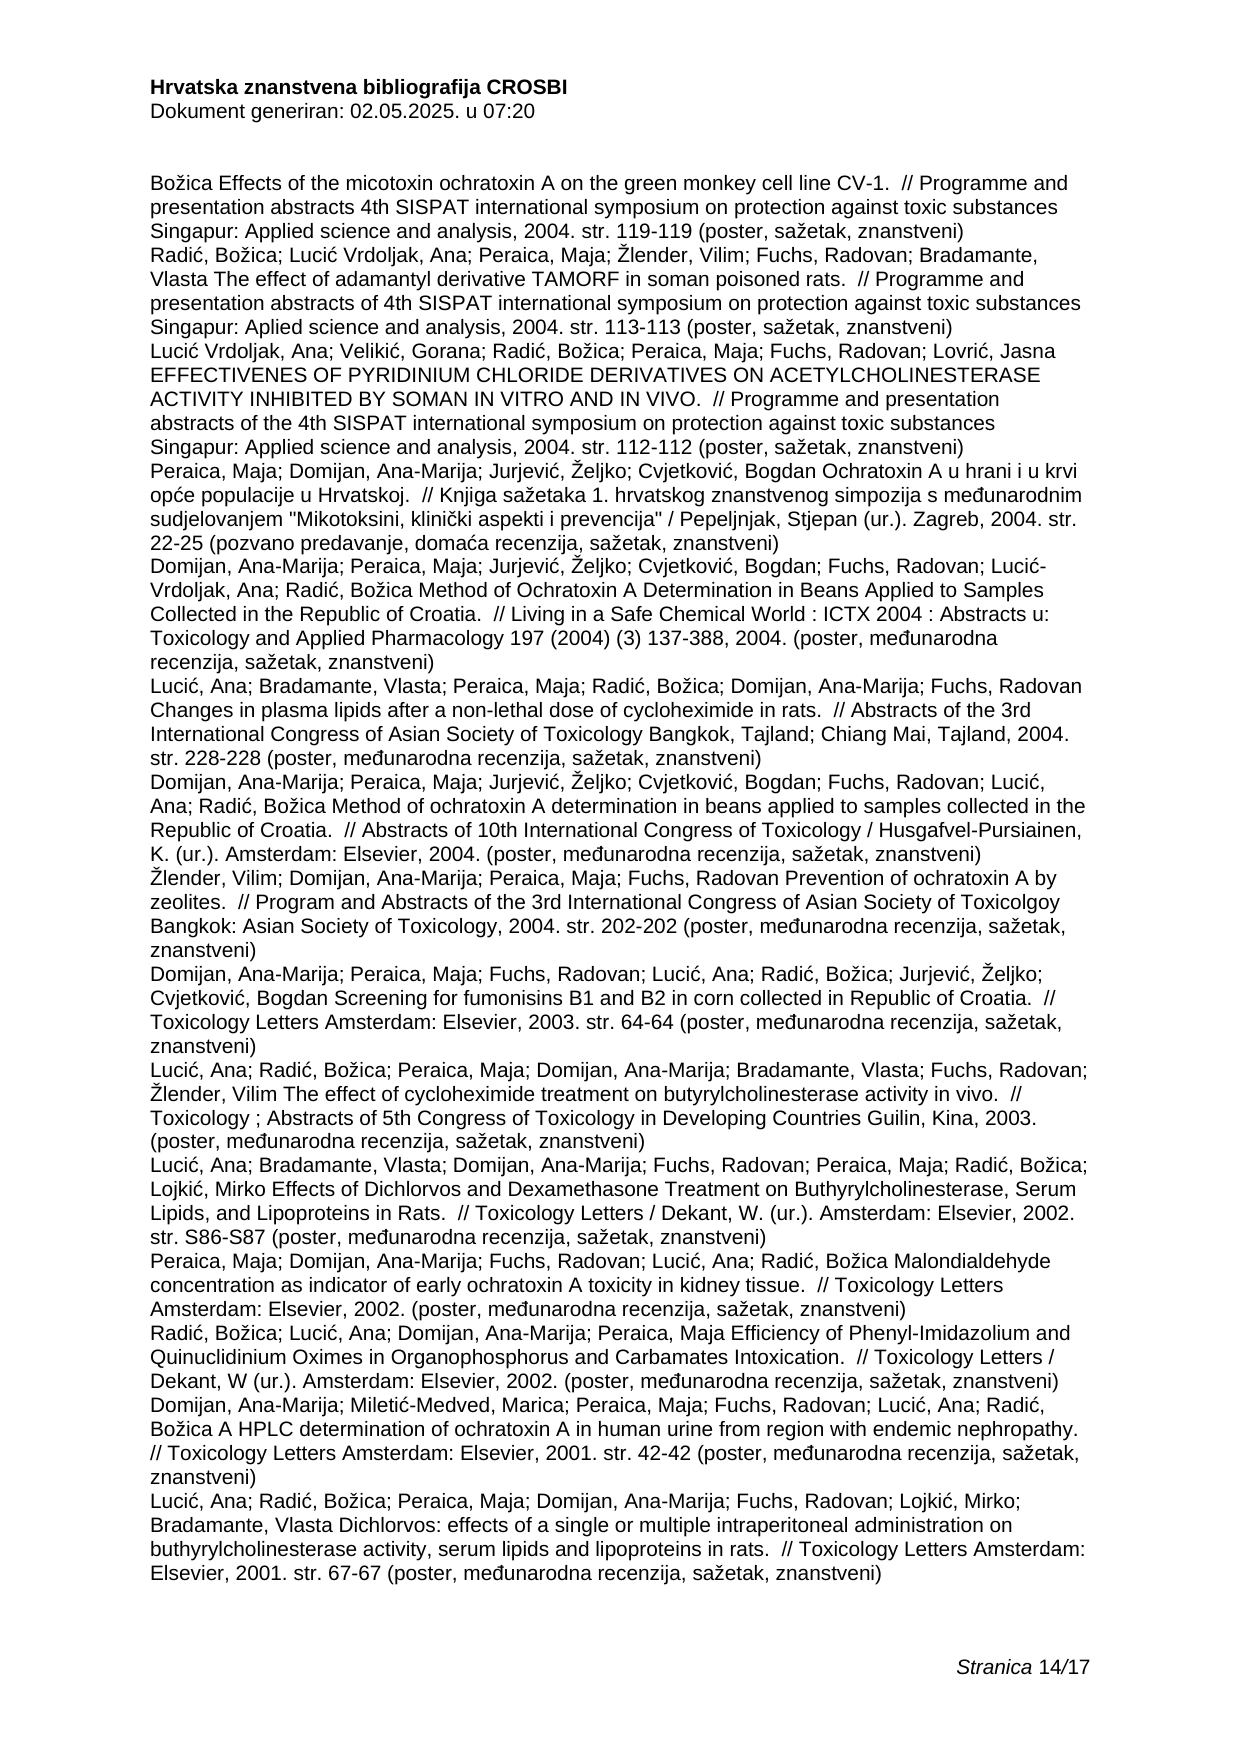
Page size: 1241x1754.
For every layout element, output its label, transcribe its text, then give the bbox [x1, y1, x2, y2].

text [150, 171, 1090, 243]
text Lucić Vrdoljak, Ana; Velikić, Gorana; Radić, Božica; Peraica, Maja; Fuchs, Radovan; Lovrić, Jasna [150, 339, 1090, 458]
text Peraica, Maja; Domijan, Ana-Marija; Jurjević, Željko; Cvjetković, Bogdan [150, 458, 1090, 554]
text Domijan, Ana-Marija; Peraica, Maja; Fuchs, Radovan; Lucić, Ana; Radić, Božica; Jurjević, Željko; Cvjetković, Bogdan [150, 962, 1090, 1057]
text Radić, Božica; Lucić, Ana; Domijan, Ana-Marija; Peraica, Maja [150, 1321, 1090, 1393]
text Domijan, Ana-Marija; Peraica, Maja; Jurjević, Željko; Cvjetković, Bogdan; Fuchs, Radovan; Lucić, Ana; Radić, Božica [150, 770, 1090, 866]
text Lucić, Ana; Bradamante, Vlasta; Domijan, Ana-Marija; Fuchs, Radovan; Peraica, Maja; Radić, Božica; Lojkić, Mirko [150, 1153, 1090, 1249]
text Lucić, Ana; Radić, Božica; Peraica, Maja; Domijan, Ana-Marija; Bradamante, Vlasta; Fuchs, Radovan; Žlender, Vilim [150, 1057, 1090, 1153]
text Domijan, Ana-Marija; Peraica, Maja; Jurjević, Željko; Cvjetković, Bogdan; Fuchs, Radovan; Lucić-Vrdoljak, Ana; Radić, Božica [150, 554, 1090, 674]
text Peraica, Maja; Domijan, Ana-Marija; Fuchs, Radovan; Lucić, Ana; Radić, Božica [150, 1249, 1090, 1321]
text Lucić, Ana; Bradamante, Vlasta; Peraica, Maja; Radić, Božica; Domijan, Ana-Marija; Fuchs, Radovan [150, 674, 1090, 770]
text Domijan, Ana-Marija; Miletić-Medved, Marica; Peraica, Maja; Fuchs, Radovan; Lucić, Ana; Radić, Božica [150, 1393, 1090, 1489]
text Radić, Božica; Lucić Vrdoljak, Ana; Peraica, Maja; Žlender, Vilim; Fuchs, Radovan; Bradamante, Vlasta [150, 243, 1090, 339]
text Žlender, Vilim; Domijan, Ana-Marija; Peraica, Maja; Fuchs, Radovan [150, 866, 1090, 962]
text Lucić, Ana; Radić, Božica; Peraica, Maja; Domijan, Ana-Marija; Fuchs, Radovan; Lojkić, Mirko; Bradamante, Vlasta [150, 1489, 1090, 1584]
